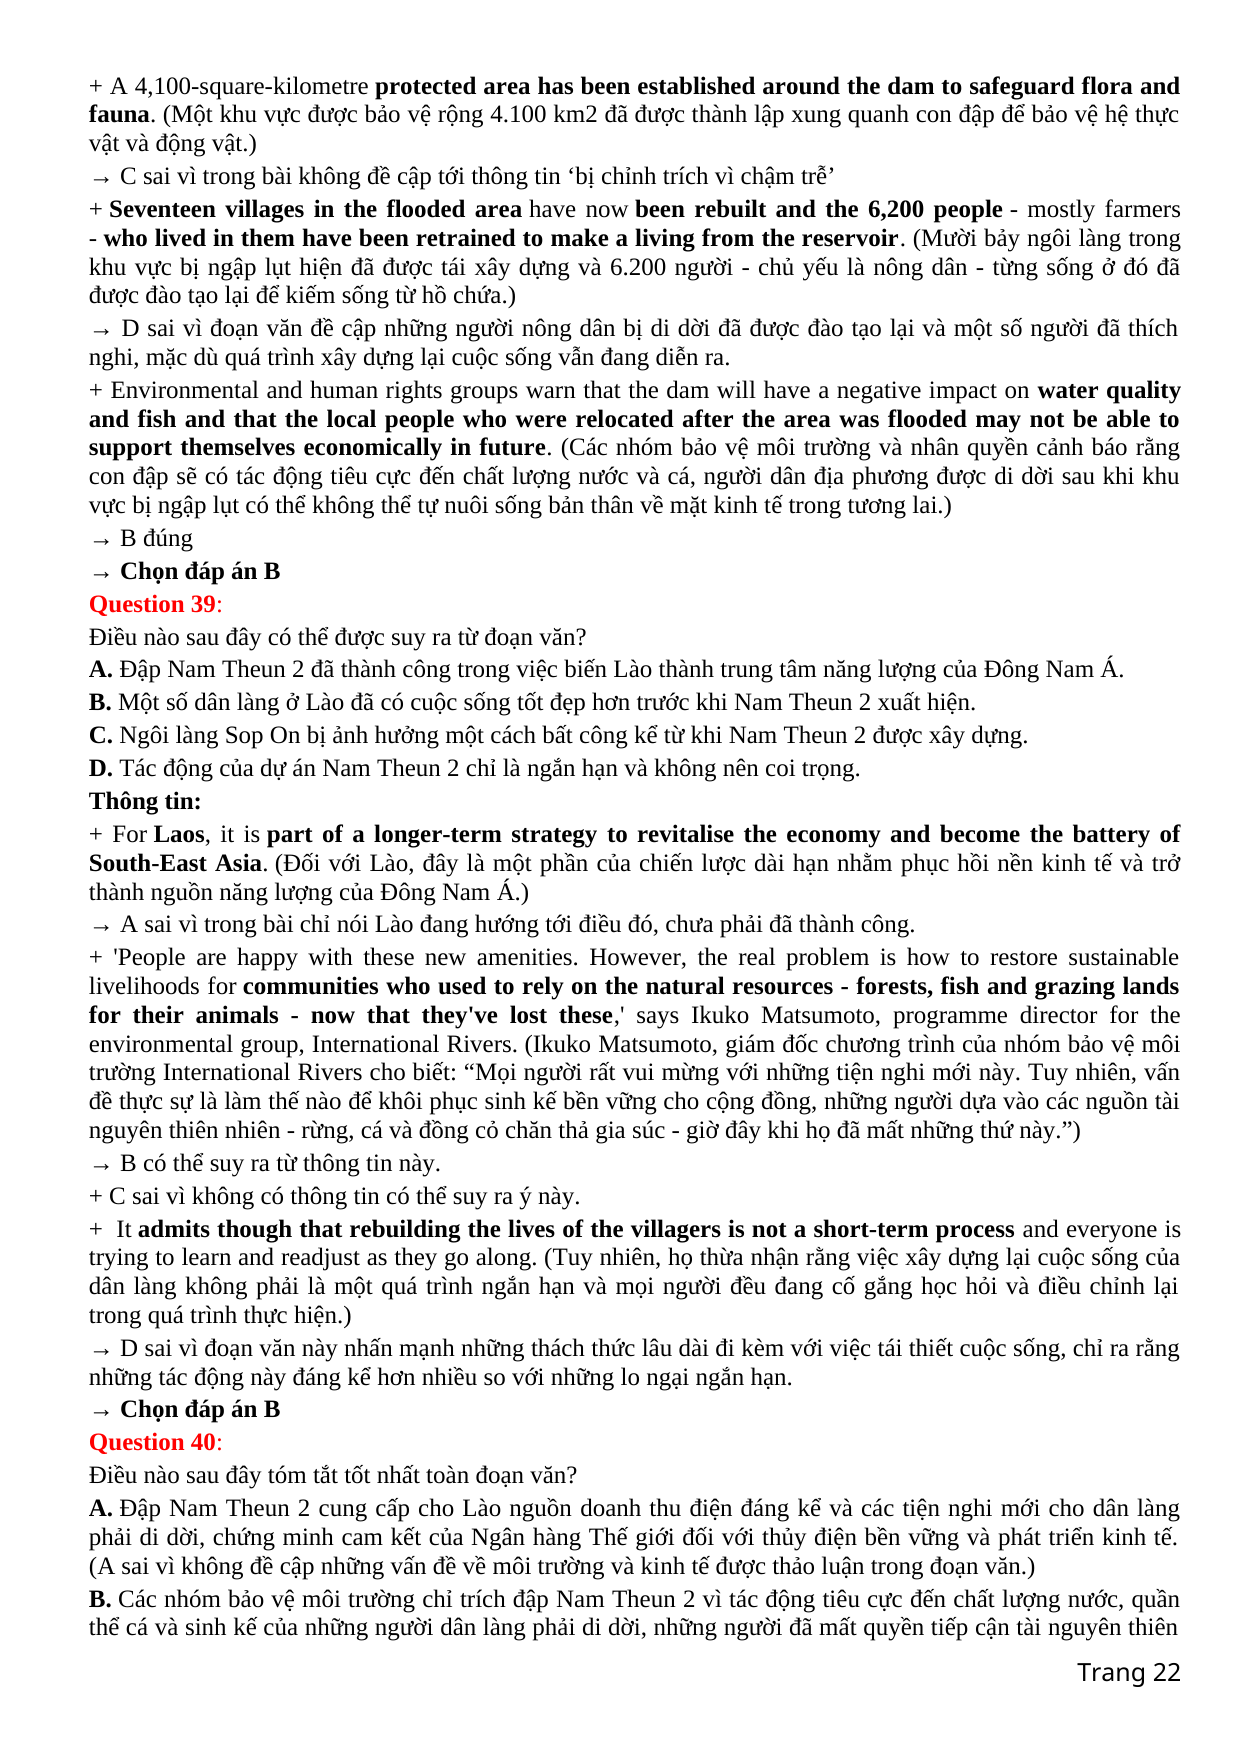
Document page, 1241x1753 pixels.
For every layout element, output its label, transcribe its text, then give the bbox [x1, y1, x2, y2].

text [89, 1584, 1181, 1641]
text Question 40: [89, 1427, 1181, 1456]
text Question 39: [89, 589, 1181, 617]
text Điều nào sau đây tóm tắt tốt nhất toàn đoạn văn? [89, 1460, 1181, 1489]
text Điều nào sau đây có thể được suy ra từ đoạn văn? [89, 622, 1181, 650]
text A. Đập Nam Theun 2 đã thành công trong việc biến Lào thành trung tâm năng lượng của Đông Nam Á. [89, 654, 1181, 683]
text → D sai vì đoạn văn đề cập những người nông dân bị di dời đã được đào tạo lại và một số người đã thích nghi, mặc dù quá trình xây dựng lại cuộc sống vẫn đang diễn ra. [89, 313, 1181, 371]
text Thông tin: [89, 786, 1181, 815]
text → B đúng [89, 523, 1181, 552]
text + A 4,100-square-kilometre protected area has been established around the dam to safeguard flora and fauna. (Một khu vực được bảo vệ rộng 4.100 km2 đã được thành lập xung quanh con đập để bảo vệ hệ thực vật và động vật.) [89, 71, 1181, 157]
text + Environmental and human rights groups warn that the dam will have a negative impact on water quality and fish and that the local people who were relocated after the area was flooded may not be able to support themselves economically in future. (Các nhóm bảo vệ môi trường và nhân quyền cảnh báo rằng con đập sẽ có tác động tiêu cực đến chất lượng nước và cá, người dân địa phương được di dời sau khi khu vực bị ngập lụt có thể không thể tự nuôi sống bản thân về mặt kinh tế trong tương lai.) [89, 375, 1181, 519]
text D. Tác động của dự án Nam Theun 2 chỉ là ngắn hạn và không nên coi trọng. [89, 753, 1181, 782]
text → A sai vì trong bài chỉ nói Lào đang hướng tới điều đó, chưa phải đã thành công. [89, 909, 1181, 938]
text + 'People are happy with these new amenities. However, the real problem is how to restore sustainable livelihoods for communities who used to rely on the natural resources - forests, fish and grazing lands for their animals - now that they've lost these,' says Ikuko Matsumoto, programme director for the environmental group, International Rivers. (Ikuko Matsumoto, giám đốc chương trình của nhóm bảo vệ môi trường International Rivers cho biết: “Mọi người rất vui mừng với những tiện nghi mới này. Tuy nhiên, vấn đề thực sự là làm thế nào để khôi phục sinh kế bền vững cho cộng đồng, những người dựa vào các nguồn tài nguyên thiên nhiên - rừng, cá và đồng cỏ chăn thả gia súc - giờ đây khi họ đã mất những thứ này.”) [89, 942, 1181, 1144]
text + For Laos, it is part of a longer-term strategy to revitalise the economy and become the battery of South-East Asia. (Đối với Lào, đây là một phần của chiến lược dài hạn nhằm phục hồi nền kinh tế và trở thành nguồn năng lượng của Đông Nam Á.) [89, 819, 1181, 905]
text A. Đập Nam Theun 2 cung cấp cho Lào nguồn doanh thu điện đáng kể và các tiện nghi mới cho dân làng phải di dời, chứng minh cam kết của Ngân hàng Thế giới đối với thủy điện bền vững và phát triển kinh tế. (A sai vì không đề cập những vấn đề về môi trường và kinh tế được thảo luận trong đoạn văn.) [89, 1493, 1181, 1579]
text → C sai vì trong bài không đề cập tới thông tin ‘bị chỉnh trích vì chậm trễ’ [89, 161, 1181, 190]
text + C sai vì không có thông tin có thể suy ra ý này. [89, 1181, 1181, 1209]
text → Chọn đáp án B [89, 556, 1181, 584]
text + It admits though that rebuilding the lives of the villagers is not a short-term process and everyone is trying to learn and readjust as they go along. (Tuy nhiên, họ thừa nhận rằng việc xây dựng lại cuộc sống của dân làng không phải là một quá trình ngắn hạn và mọi người đều đang cố gắng học hỏi và điều chỉnh lại trong quá trình thực hiện.) [89, 1214, 1181, 1329]
text + Seventeen villages in the flooded area have now been rebuilt and the 6,200 people - mostly farmers - who lived in them have been retrained to make a living from the reservoir. (Mười bảy ngôi làng trong khu vực bị ngập lụt hiện đã được tái xây dựng và 6.200 người - chủ yếu là nông dân - từng sống ở đó đã được đào tạo lại để kiếm sống từ hồ chứa.) [89, 194, 1181, 309]
text → D sai vì đoạn văn này nhấn mạnh những thách thức lâu dài đi kèm với việc tái thiết cuộc sống, chỉ ra rằng những tác động này đáng kể hơn nhiều so với những lo ngại ngắn hạn. [89, 1333, 1181, 1390]
text C. Ngôi làng Sop On bị ảnh hưởng một cách bất công kể từ khi Nam Theun 2 được xây dựng. [89, 720, 1181, 749]
text → B có thể suy ra từ thông tin này. [89, 1148, 1181, 1177]
text B. Một số dân làng ở Lào đã có cuộc sống tốt đẹp hơn trước khi Nam Theun 2 xuất hiện. [89, 687, 1181, 716]
text → Chọn đáp án B [89, 1394, 1181, 1423]
